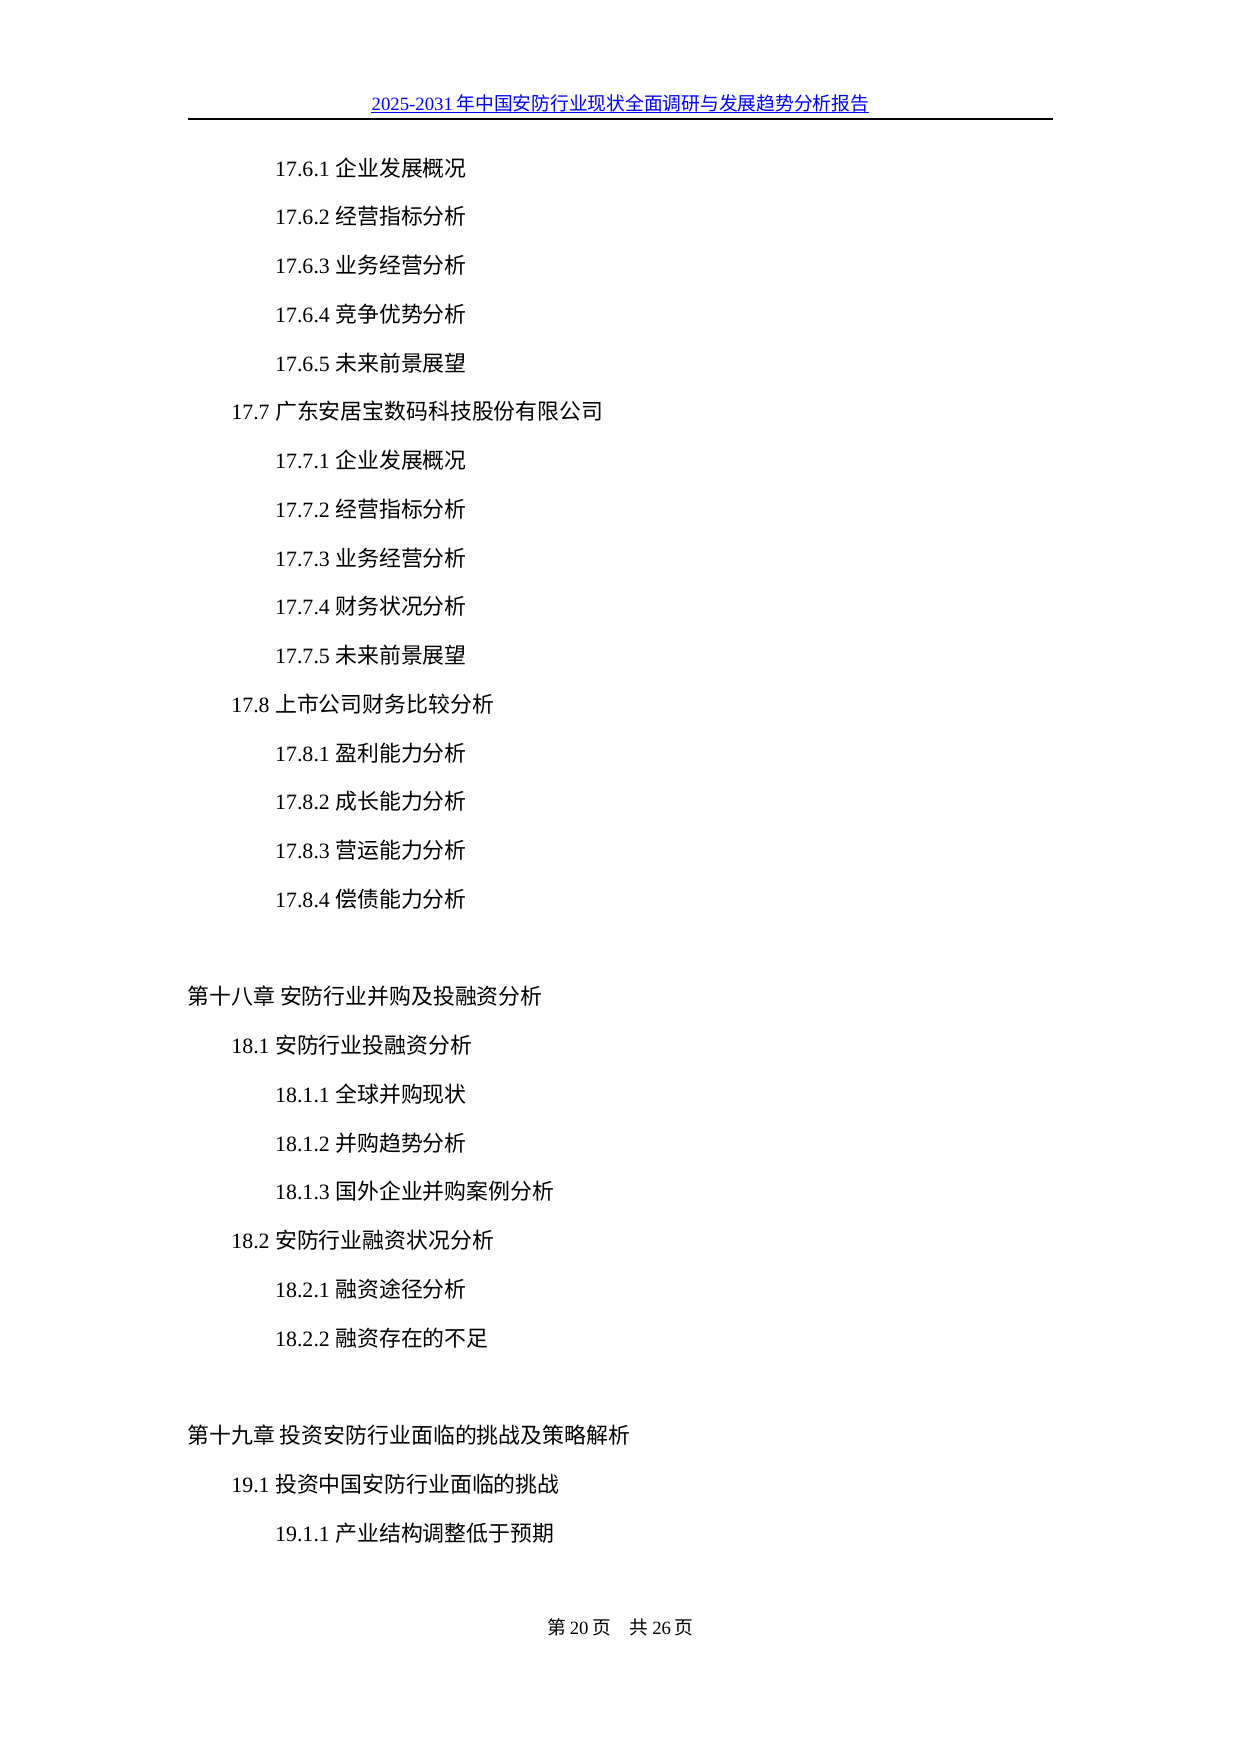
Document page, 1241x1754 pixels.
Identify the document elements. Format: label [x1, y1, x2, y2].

text [187, 150, 1053, 1548]
